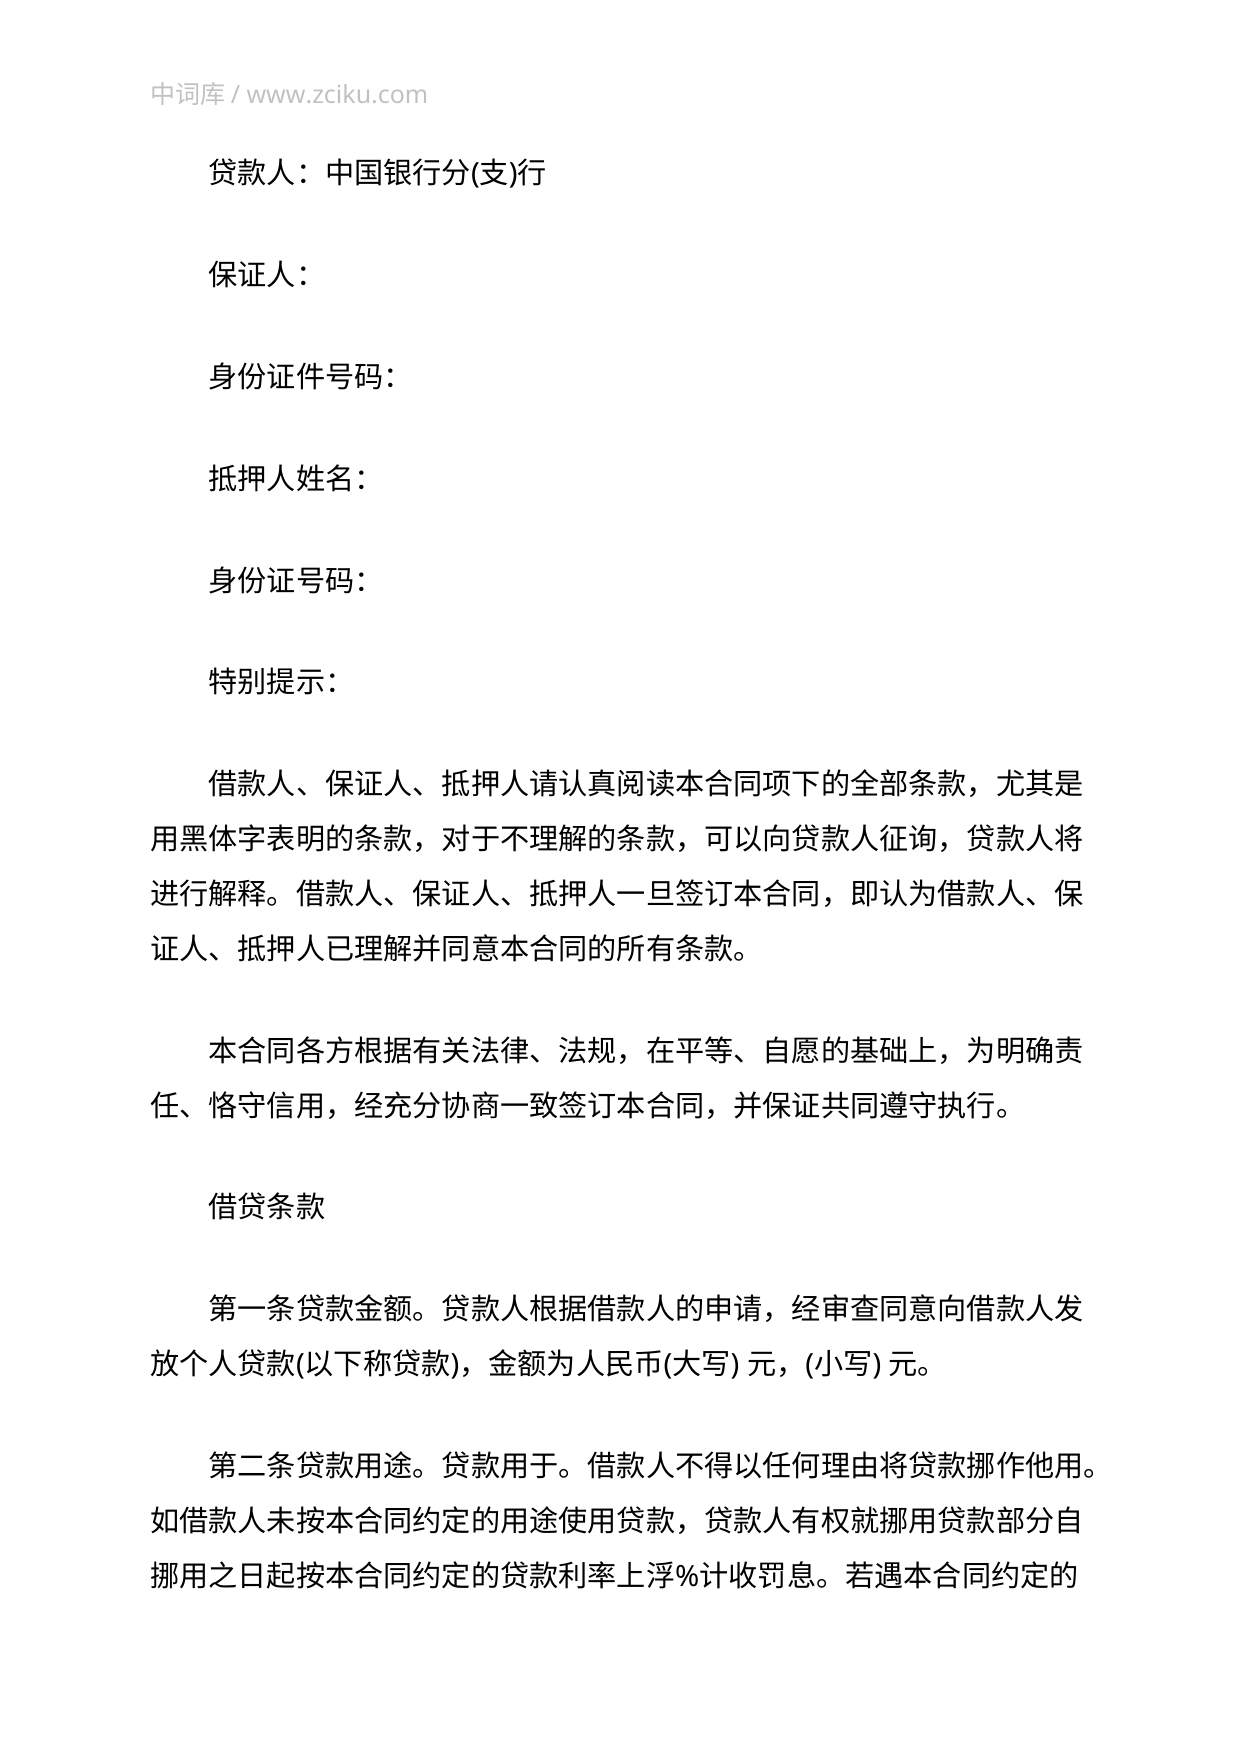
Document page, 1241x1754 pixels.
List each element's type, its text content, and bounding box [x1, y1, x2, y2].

text 特别提示： [150, 659, 1090, 701]
text 身份证件号码： [150, 354, 1090, 396]
text 身份证号码： [150, 557, 1090, 599]
text 本合同各方根据有关法律、法规，在平等、自愿的基础上，为明确责任、恪守信用，经充分协商一致签订本合同，并保证共同遵守执行。 [150, 1027, 1090, 1124]
text 贷款人：中国银行分(支)行 [150, 150, 1090, 192]
text 保证人： [150, 252, 1090, 294]
text 第一条贷款金额。贷款人根据借款人的申请，经审查同意向借款人发放个人贷款(以下称贷款)，金额为人民币(大写) 元，(小写) 元。 [150, 1286, 1090, 1383]
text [150, 1443, 1090, 1595]
text 借贷条款 [150, 1184, 1090, 1226]
text 抵押人姓名： [150, 456, 1090, 498]
text 借款人、保证人、抵押人请认真阅读本合同项下的全部条款，尤其是用黑体字表明的条款，对于不理解的条款，可以向贷款人征询，贷款人将进行解释。借款人、保证人、抵押人一旦签订本合同，即认为借款人、保证人、抵押人已理解并同意本合同的所有条款。 [150, 761, 1090, 968]
